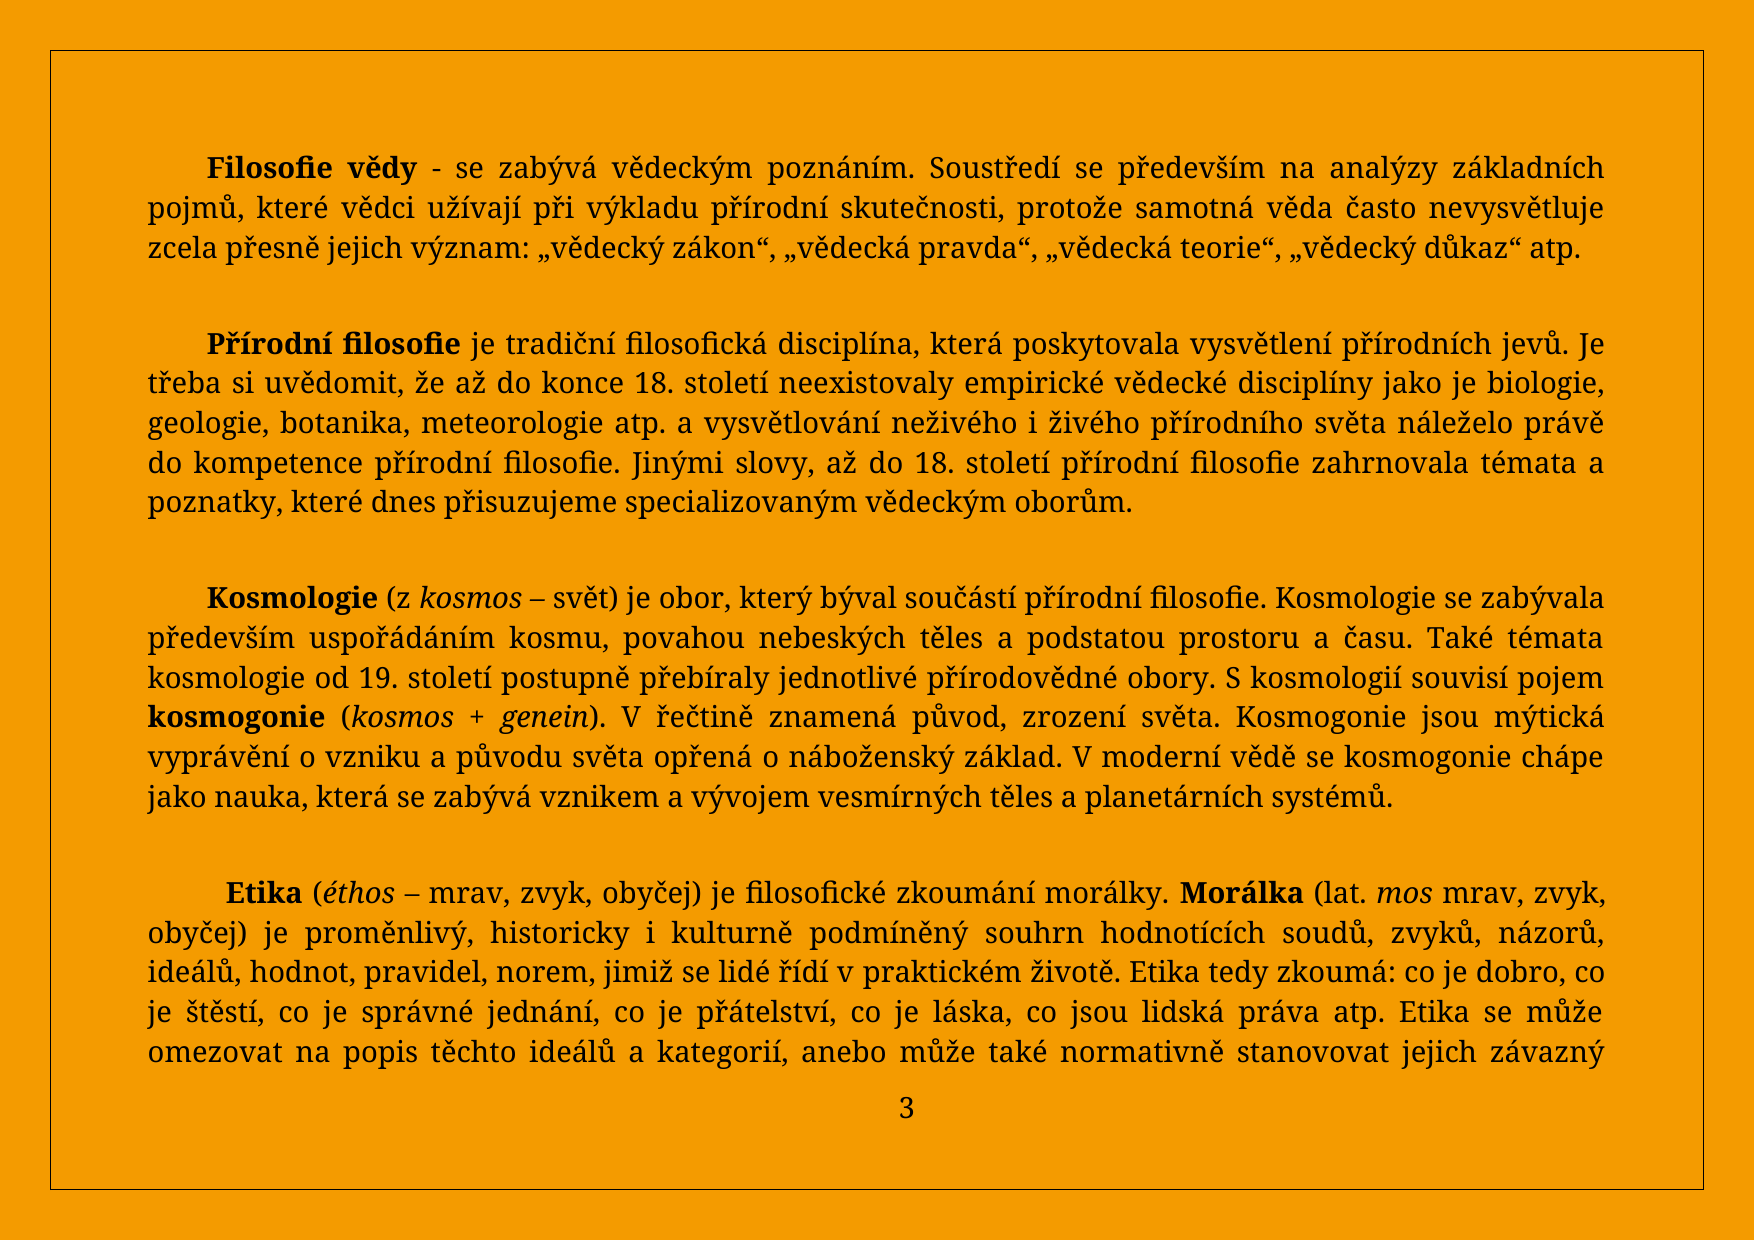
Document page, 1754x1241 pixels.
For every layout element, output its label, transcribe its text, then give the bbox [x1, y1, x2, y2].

text Filosofie vědy - se zabývá vědeckým poznáním. Soustředí se především na analýzy základních pojmů, které vědci užívají při výkladu přírodní skutečnosti, protože samotná věda často nevysvětluje zcela přesně jejich význam: „vědecký zákon“, „vědecká pravda“, „vědecká teorie“, „vědecký důkaz“ atp. [147, 147, 1606, 267]
text Přírodní filosofie je tradiční filosofická disciplína, která poskytovala vysvětlení přírodních jevů. Je třeba si uvědomit, že až do konce 18. století neexistovaly empirické vědecké disciplíny jako je biologie, geologie, botanika, meteorologie atp. a vysvětlování neživého i živého přírodního světa náleželo právě do kompetence přírodní filosofie. Jinými slovy, až do 18. století přírodní filosofie zahrnovala témata a poznatky, které dnes přisuzujeme specializovaným vědeckým oborům. [147, 323, 1606, 521]
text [147, 872, 1606, 1071]
text Kosmologie (z kosmos – svět) je obor, který býval součástí přírodní filosofie. Kosmologie se zabývala především uspořádáním kosmu, povahou nebeských těles a podstatou prostoru a času. Také témata kosmologie od 19. století postupně přebíraly jednotlivé přírodovědné obory. S kosmologií souvisí pojem kosmogonie (kosmos + genein). V řečtině znamená původ, zrození světa. Kosmogonie jsou mýtická vyprávění o vzniku a původu světa opřená o náboženský základ. V moderní vědě se kosmogonie chápe jako nauka, která se zabývá vznikem a vývojem vesmírných těles a planetárních systémů. [147, 578, 1606, 816]
